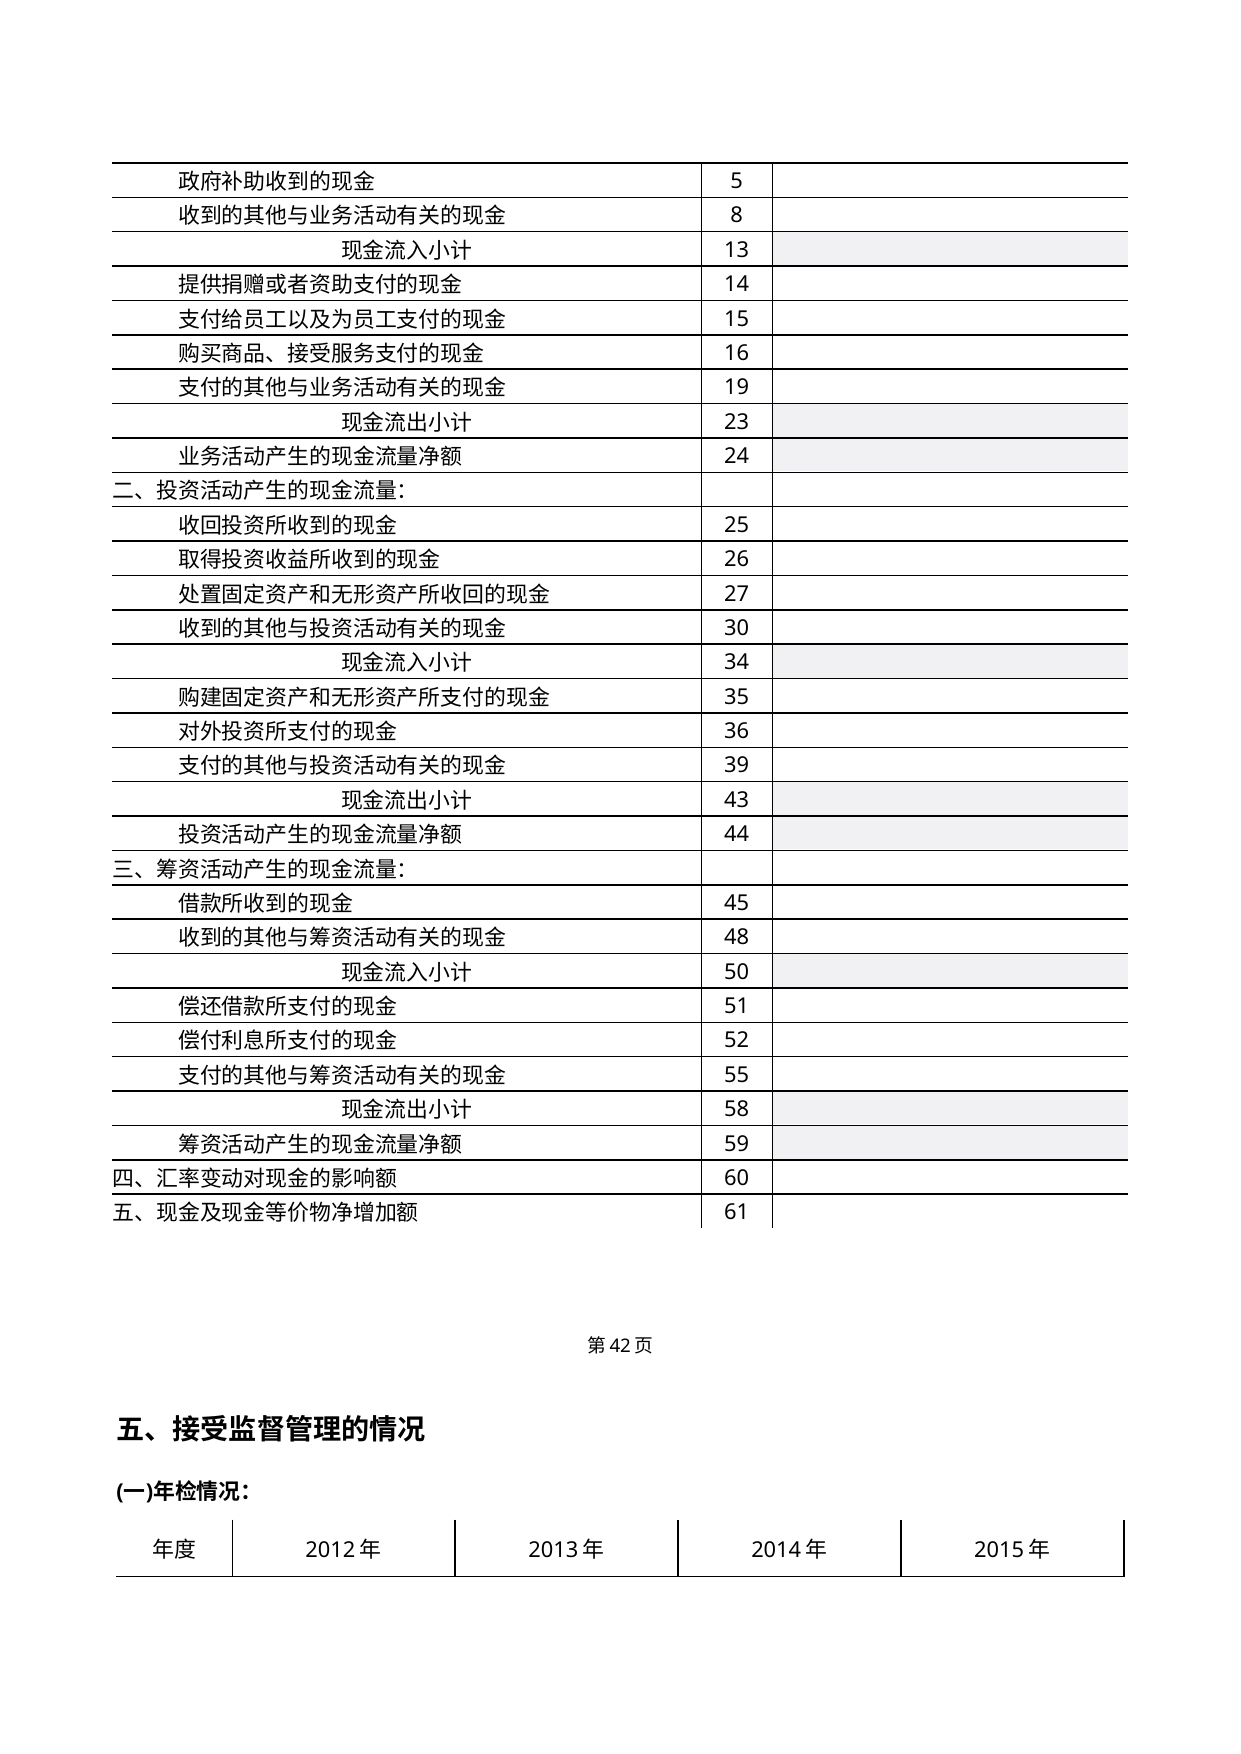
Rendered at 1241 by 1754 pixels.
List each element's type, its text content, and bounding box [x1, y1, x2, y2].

table_cell [702, 473, 772, 506]
table_cell [702, 507, 772, 540]
table_cell [773, 542, 1128, 575]
table_cell [112, 1195, 1128, 1325]
table_cell [112, 851, 701, 884]
table_cell [112, 232, 701, 265]
table_cell [702, 748, 772, 781]
table_cell [702, 817, 772, 850]
table_cell [112, 1161, 701, 1193]
table_cell [112, 920, 701, 953]
table_header 2013年 [456, 1520, 677, 1576]
table_cell [702, 714, 772, 747]
table_cell [702, 1126, 772, 1159]
table_cell [702, 1023, 772, 1056]
table_cell [112, 886, 701, 918]
table_cell [112, 198, 701, 231]
table_cell [112, 782, 701, 815]
table_cell [702, 782, 772, 815]
table_header 五、接受监督管理的情况 [116, 1395, 1124, 1460]
table_cell [112, 817, 701, 850]
table_cell [702, 920, 772, 953]
table_cell [702, 336, 772, 368]
table_cell [773, 576, 1128, 609]
table_cell [702, 954, 772, 987]
table_cell [773, 714, 1128, 747]
table_cell [773, 679, 1128, 712]
table_cell [773, 851, 1128, 884]
table_cell [112, 267, 701, 300]
table_cell [773, 989, 1128, 1022]
table_cell [112, 989, 701, 1022]
table_cell [112, 1092, 701, 1125]
table_header 第42页 [583, 1325, 658, 1363]
table_cell [112, 611, 701, 643]
table_cell [702, 267, 772, 300]
table_cell [702, 851, 772, 884]
table_cell [702, 404, 772, 437]
table_cell [773, 267, 1128, 300]
table_cell [773, 301, 1128, 334]
table_cell [702, 645, 772, 678]
table_header 2012年 [233, 1520, 454, 1576]
table_cell [702, 611, 772, 643]
table_cell [112, 954, 701, 987]
table_cell [702, 301, 772, 334]
table_cell [702, 370, 772, 403]
table_cell [112, 645, 701, 678]
table_cell [702, 542, 772, 575]
table_cell [773, 611, 1128, 643]
table_cell [112, 679, 701, 712]
table_cell [112, 542, 701, 575]
table_cell [773, 1057, 1128, 1090]
table_cell (一)年检情况： [116, 1460, 1124, 1519]
table_cell [773, 370, 1128, 403]
table_cell [702, 232, 772, 265]
table_header 2015年 [902, 1520, 1123, 1576]
table_cell [773, 1023, 1128, 1056]
table_header 年度 [116, 1520, 232, 1576]
table_cell [702, 1057, 772, 1090]
table_cell [112, 576, 701, 609]
table_cell [112, 1057, 701, 1090]
table_cell [773, 507, 1128, 540]
table_cell [773, 164, 1128, 197]
table_cell [773, 198, 1128, 231]
table_cell [702, 164, 772, 197]
table_cell [112, 370, 701, 403]
table_cell [702, 198, 772, 231]
table_cell [773, 886, 1128, 918]
table_cell [112, 336, 701, 368]
table_cell [112, 404, 701, 437]
table_cell [112, 1126, 701, 1159]
table_cell [112, 473, 701, 506]
table_cell [702, 576, 772, 609]
table_cell [112, 1023, 701, 1056]
table_header 2014年 [679, 1520, 900, 1576]
table_cell [773, 1161, 1128, 1193]
table_cell [112, 164, 701, 197]
table_cell [773, 920, 1128, 953]
table_cell [773, 336, 1128, 368]
table_cell [702, 439, 772, 472]
table_cell [112, 714, 701, 747]
table_cell [702, 679, 772, 712]
table_cell [112, 439, 701, 472]
table_cell [702, 1092, 772, 1125]
table_cell [112, 507, 701, 540]
table_cell [773, 748, 1128, 781]
table_cell [112, 748, 701, 781]
table_cell [112, 301, 701, 334]
table_cell [702, 1161, 772, 1193]
table_cell [702, 989, 772, 1022]
table_cell [702, 886, 772, 918]
table_cell [773, 473, 1128, 506]
